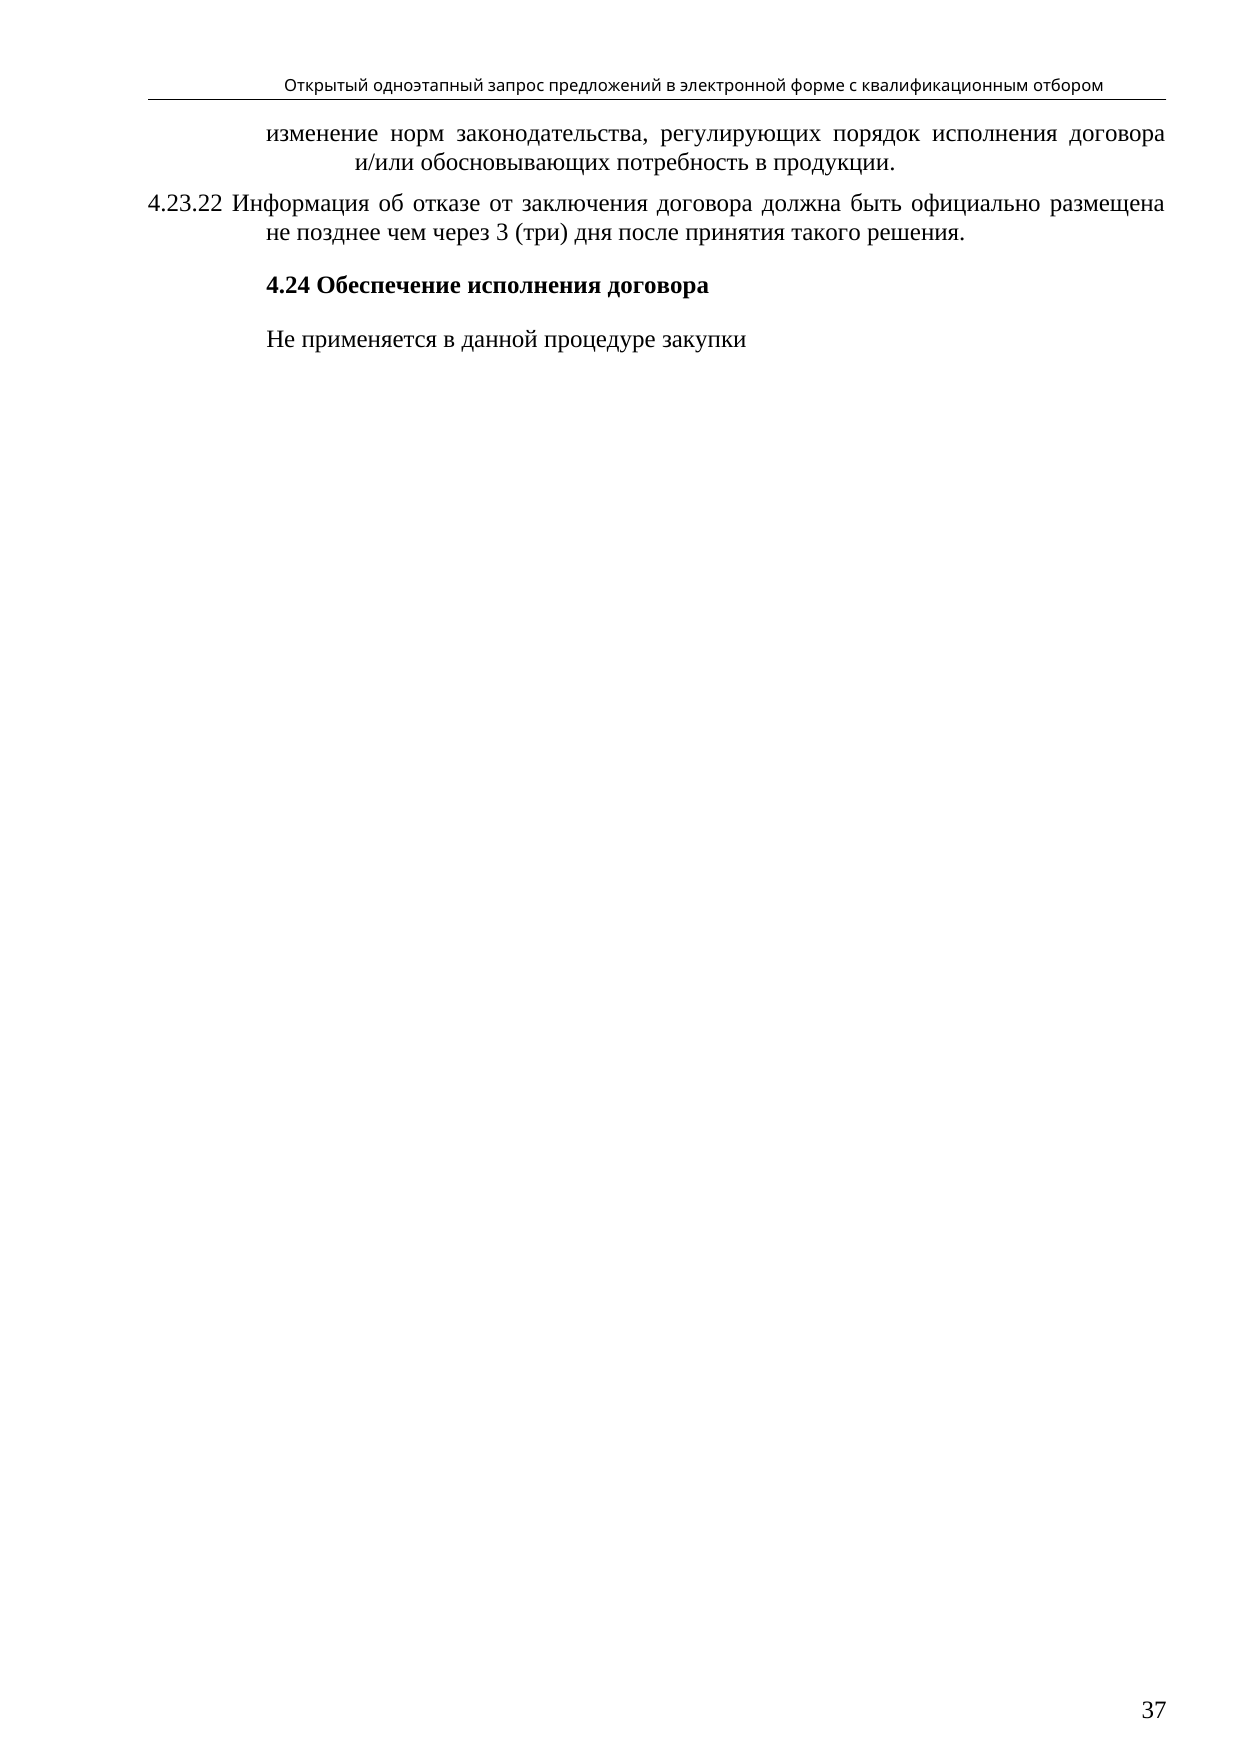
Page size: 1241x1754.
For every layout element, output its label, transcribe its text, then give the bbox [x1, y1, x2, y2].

list 4.23.22 Информация об отказе от заключения договора должна быть официально размещена не позднее чем через 3 (три) дня после принятия такого решения. [148, 188, 1166, 246]
list Не применяется в данной процедуре закупки [266, 324, 1166, 353]
list изменение норм законодательства, регулирующих порядок исполнения договора и/или обосновывающих потребность в продукции. [266, 118, 1166, 176]
list 4.24 Обеспечение исполнения договора [266, 271, 1166, 299]
